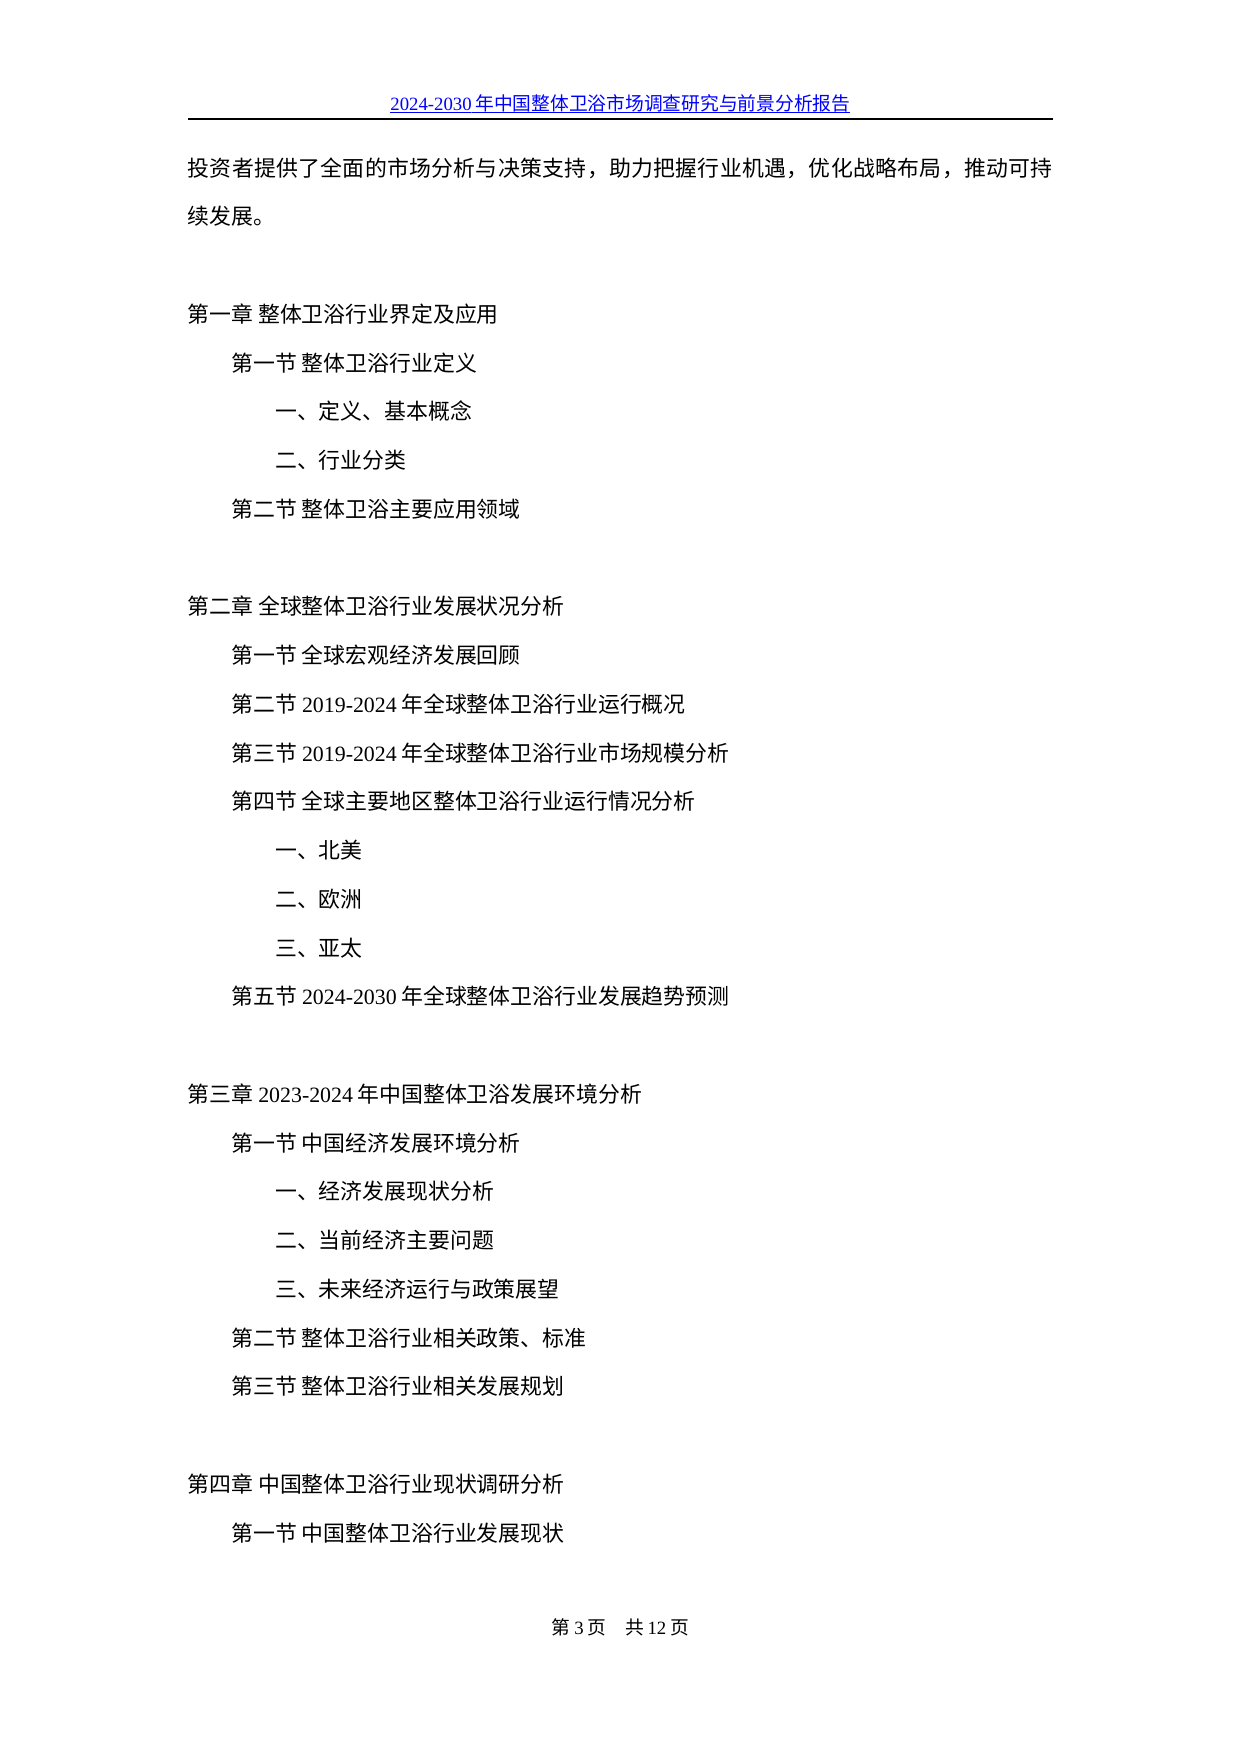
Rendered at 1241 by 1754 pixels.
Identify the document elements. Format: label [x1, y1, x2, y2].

text [187, 150, 1053, 1548]
